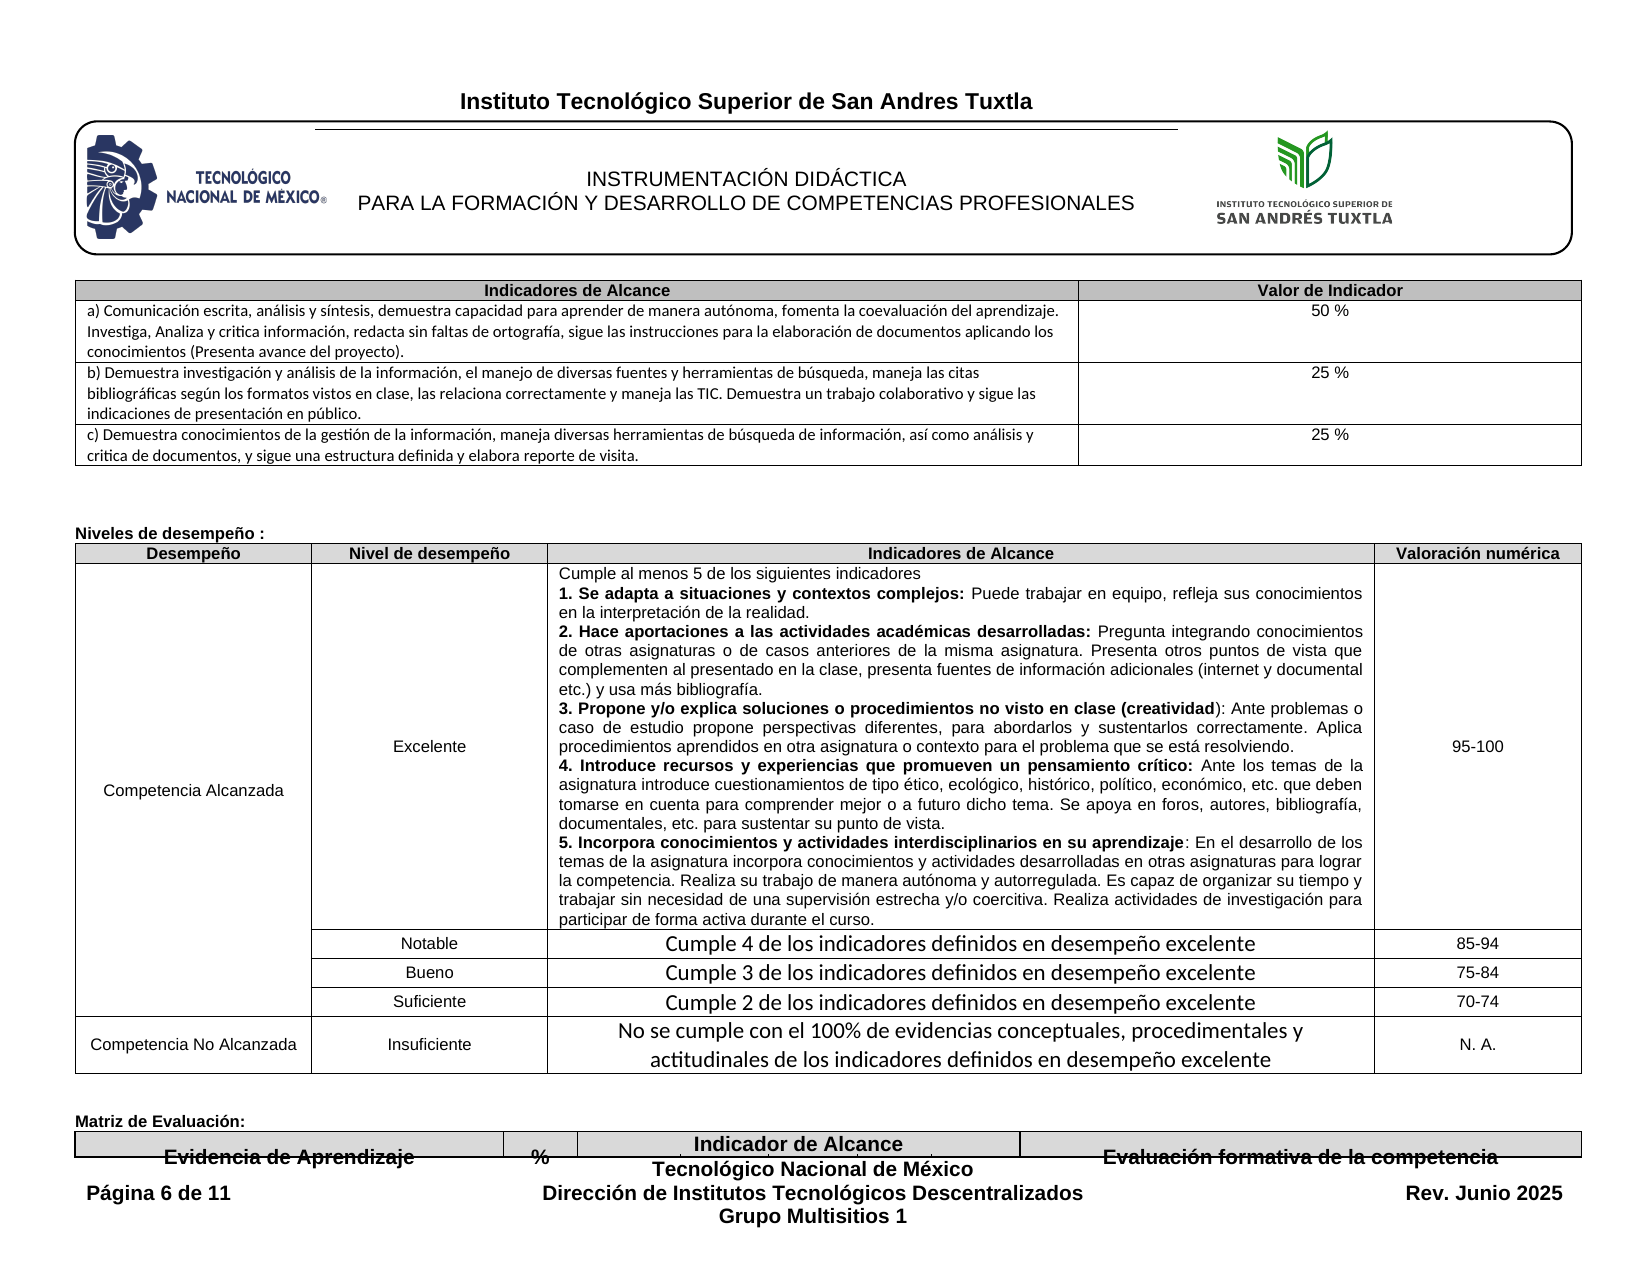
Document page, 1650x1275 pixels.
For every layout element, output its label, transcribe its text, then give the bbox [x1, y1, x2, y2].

table_cell Bueno [312, 959, 547, 987]
table_header Desempeño [76, 544, 311, 563]
table_header % [504, 1132, 577, 1156]
table_header Indicadores de Alcance [548, 544, 1374, 563]
table_cell 25 % [1079, 363, 1581, 424]
table_cell Excelente [312, 564, 547, 928]
table_cell c) Demuestra conocimientos de la gestión de la información, maneja diversas herramientas de búsqueda de información, así como análisis y critica de documentos, y sigue una estructura definida y elabora reporte de visita. [76, 425, 1078, 465]
table_cell a) Comunicación escrita, análisis y síntesis, demuestra capacidad para aprender de manera autónoma, fomenta la coevaluación del aprendizaje. Investiga, Analiza y critica información, redacta sin faltas de ortografía, sigue las instrucciones para la elaboración de documentos aplicando los conocimientos (Presenta avance del proyecto). [76, 301, 1078, 362]
table_header Indicadores de Alcance [76, 281, 1078, 300]
table_cell 95-100 [1375, 564, 1581, 928]
table_cell Suficiente [312, 988, 547, 1016]
table_header Evaluación formativa de la competencia [1021, 1132, 1581, 1156]
table_cell Cumple 4 de los indicadores definidos en desempeño excelente [548, 930, 1374, 957]
table_header Evidencia de Aprendizaje [76, 1132, 503, 1156]
table_cell Notable [312, 930, 547, 957]
table_cell No se cumple con el 100% de evidencias conceptuales, procedimentales y actitudinales de los indicadores definidos en desempeño excelente [548, 1017, 1374, 1073]
picture [1217, 130, 1393, 224]
table_cell Insuficiente [312, 1017, 547, 1073]
table_cell 85-94 [1375, 930, 1581, 957]
table_cell b) Demuestra investigación y análisis de la información, el manejo de diversas fuentes y herramientas de búsqueda, maneja las citas bibliográficas según los formatos vistos en clase, las relaciona correctamente y maneja las TIC. Demuestra un trabajo colaborativo y sigue las indicaciones de presentación en público. [76, 363, 1078, 424]
table_cell Cumple 2 de los indicadores definidos en desempeño excelente [548, 988, 1374, 1016]
table_cell N. A. [1375, 1017, 1581, 1073]
table_cell Cumple 3 de los indicadores definidos en desempeño excelente [548, 959, 1374, 987]
table_cell Competencia No Alcanzada [76, 1017, 311, 1073]
picture [86, 135, 327, 239]
table_header Indicador de Alcance [578, 1132, 1019, 1156]
table_cell 25 % [1079, 425, 1581, 465]
table_cell 75-84 [1375, 959, 1581, 987]
table_cell 50 % [1079, 301, 1581, 362]
table_header Nivel de desempeño [312, 544, 547, 563]
table_cell Competencia Alcanzada [76, 564, 311, 1016]
table_header Valoración numérica [1375, 544, 1581, 563]
table_header Valor de Indicador [1079, 281, 1581, 300]
table_cell Cumple al menos 5 de los siguientes indicadores 1. Se adapta a situaciones y contextos complejos: Puede trabajar en equipo, refleja sus conocimientos en la interpretación de la realidad. 2. Hace aportaciones a las actividades académicas desarrolladas: Pregunta integrando conocimientos de otras asignaturas o de casos anteriores de la misma asignatura. Presenta otros puntos de vista que complementen al presentado en la clase, presenta fuentes de información adicionales (internet y documental etc.) y usa más bibliografía. 3. Propone y/o explica soluciones o procedimientos no visto en clase (creatividad): Ante problemas o caso de estudio propone perspectivas diferentes, para abordarlos y sustentarlos correctamente. Aplica procedimientos aprendidos en otra asignatura o contexto para el problema que se está resolviendo. 4. Introduce recursos y experiencias que promueven un pensamiento crítico: Ante los temas de la asignatura introduce cuestionamientos de tipo ético, ecológico, histórico, político, económico, etc. que deben tomarse en cuenta para comprender mejor o a futuro dicho tema. Se apoya en foros, autores, bibliografía, documentales, etc. para sustentar su punto de vista. 5. Incorpora conocimientos y actividades interdisciplinarios en su aprendizaje: En el desarrollo de los temas de la asignatura incorpora conocimientos y actividades desarrolladas en otras asignaturas para lograr la competencia. Realiza su trabajo de manera autónoma y autorregulada. Es capaz de organizar su tiempo y trabajar sin necesidad de una supervisión estrecha y/o coercitiva. Realiza actividades de investigación para participar de forma activa durante el curso. [548, 564, 1374, 928]
table_cell 70-74 [1375, 988, 1581, 1016]
text Niveles de desempeño : [75, 524, 1575, 543]
text Matriz de Evaluación: [75, 1112, 1575, 1131]
